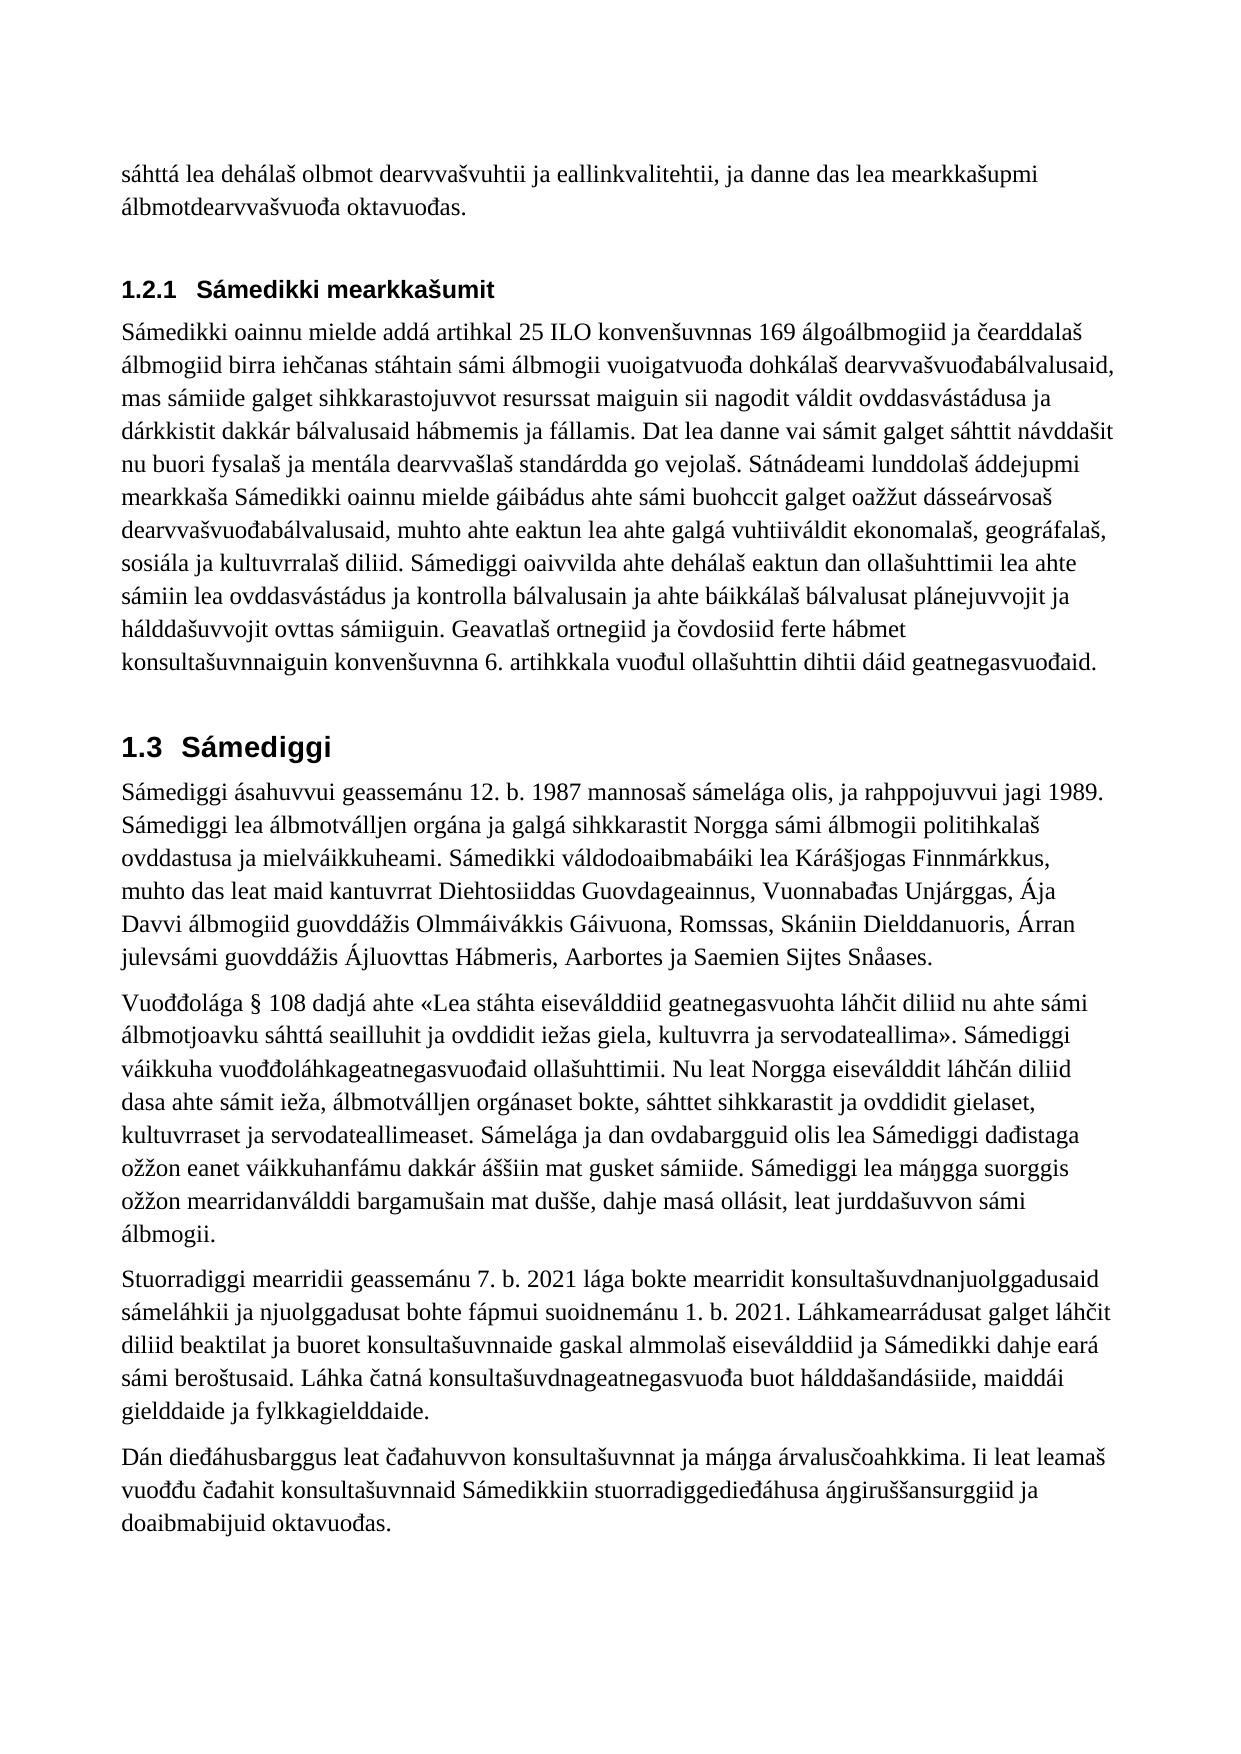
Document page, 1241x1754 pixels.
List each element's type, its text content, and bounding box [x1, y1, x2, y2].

text Sámedikki oainnu mielde addá artihkal 25 ILO konvenšuvnnas 169 álgoálbmogiid ja čearddalaš álbmogiid birra iehčanas stáhtain sámi álbmogii vuoigatvuođa dohkálaš dearvvašvuođabálvalusaid, mas sámiide galget sihkkarastojuvvot resurssat maiguin sii nagodit váldit ovddasvástádusa ja dárkkistit dakkár bálvalusaid hábmemis ja fállamis. Dat lea danne vai sámit galget sáhttit návddašit nu buori fysalaš ja mentála dearvvašlaš standárdda go vejolaš. Sátnádeami lunddolaš áddejupmi mearkkaša Sámedikki oainnu mielde gáibádus ahte sámi buohccit galget oažžut dásseárvosaš dearvvašvuođabálvalusaid, muhto ahte eaktun lea ahte galgá vuhtiiváldit ekonomalaš, geográfalaš, sosiála ja kultuvrralaš diliid. Sámediggi oaivvilda ahte dehálaš eaktun dan ollašuhttimii lea ahte sámiin lea ovddasvástádus ja kontrolla bálvalusain ja ahte báikkálaš bálvalusat plánejuvvojit ja hálddašuvvojit ovttas sámiiguin. Geavatlaš ortnegiid ja čovdosiid ferte hábmet konsultašuvnnaiguin konvenšuvnna 6. artihkkala vuođul ollašuhttin dihtii dáid geatnegasvuođaid. [121, 317, 1119, 676]
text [121, 159, 1119, 221]
text Stuorradiggi mearridii geassemánu 7. b. 2021 lága bokte mearridit konsultašuvdnanjuolggadusaid sámeláhkii ja njuolggadusat bohte fápmui suoidnemánu 1. b. 2021. Láhkamearrádusat galget láhčit diliid beaktilat ja buoret konsultašuvnnaide gaskal almmolaš eiseválddiid ja Sámedikki dahje eará sámi beroštusaid. Láhka čatná konsultašuvdnageatnegasvuođa buot hálddašandásiide, maiddái gielddaide ja fylkkagielddaide. [121, 1264, 1119, 1425]
text Dán dieđáhusbarggus leat čađahuvvon konsultašuvnnat ja máŋga árvalusčoahkkima. Ii leat leamaš vuođđu čađahit konsultašuvnnaid Sámedikkiin stuorradiggedieđáhusa áŋgiruššansurggiid ja doaibmabijuid oktavuođas. [121, 1442, 1119, 1537]
subtitle Sámedikki mearkkašumit [121, 276, 1119, 304]
text Sámediggi ásahuvvui geassemánu 12. b. 1987 mannosaš sámelága olis, ja rahppojuvvui jagi 1989. Sámediggi lea álbmotválljen orgána ja galgá sihkkarastit Norgga sámi álbmogii politihkalaš ovddastusa ja mielváikkuheami. Sámedikki váldodoaibmabáiki lea Kárášjogas Finnmárkkus, muhto das leat maid kantuvrrat Diehtosiiddas Guovdageainnus, Vuonnabađas Unjárggas, Ája Davvi álbmogiid guovddážis Olmmáivákkis Gáivuona, Romssas, Skániin Dielddanuoris, Árran julevsámi guovddážis Ájluovttas Hábmeris, Aarbortes ja Saemien Sijtes Snåases. [121, 777, 1119, 971]
text Vuođđolága § 108 dadjá ahte «Lea stáhta eiseválddiid geatnegasvuohta láhčit diliid nu ahte sámi álbmotjoavku sáhttá seailluhit ja ovddidit iežas giela, kultuvrra ja servodateallima». Sámediggi váikkuha vuođđoláhkageatnegasvuođaid ollašuhttimii. Nu leat Norgga eiseválddit láhčán diliid dasa ahte sámit ieža, álbmotválljen orgánaset bokte, sáhttet sihkkarastit ja ovddidit gielaset, kultuvrraset ja servodateallimeaset. Sámelága ja dan ovdabargguid olis lea Sámediggi dađistaga ožžon eanet váikkuhanfámu dakkár áššiin mat gusket sámiide. Sámediggi lea máŋgga suorggis ožžon mearridanválddi bargamušain mat dušše, dahje masá ollásit, leat jurddašuvvon sámi álbmogii. [121, 988, 1119, 1247]
subtitle Sámediggi [121, 730, 1119, 764]
